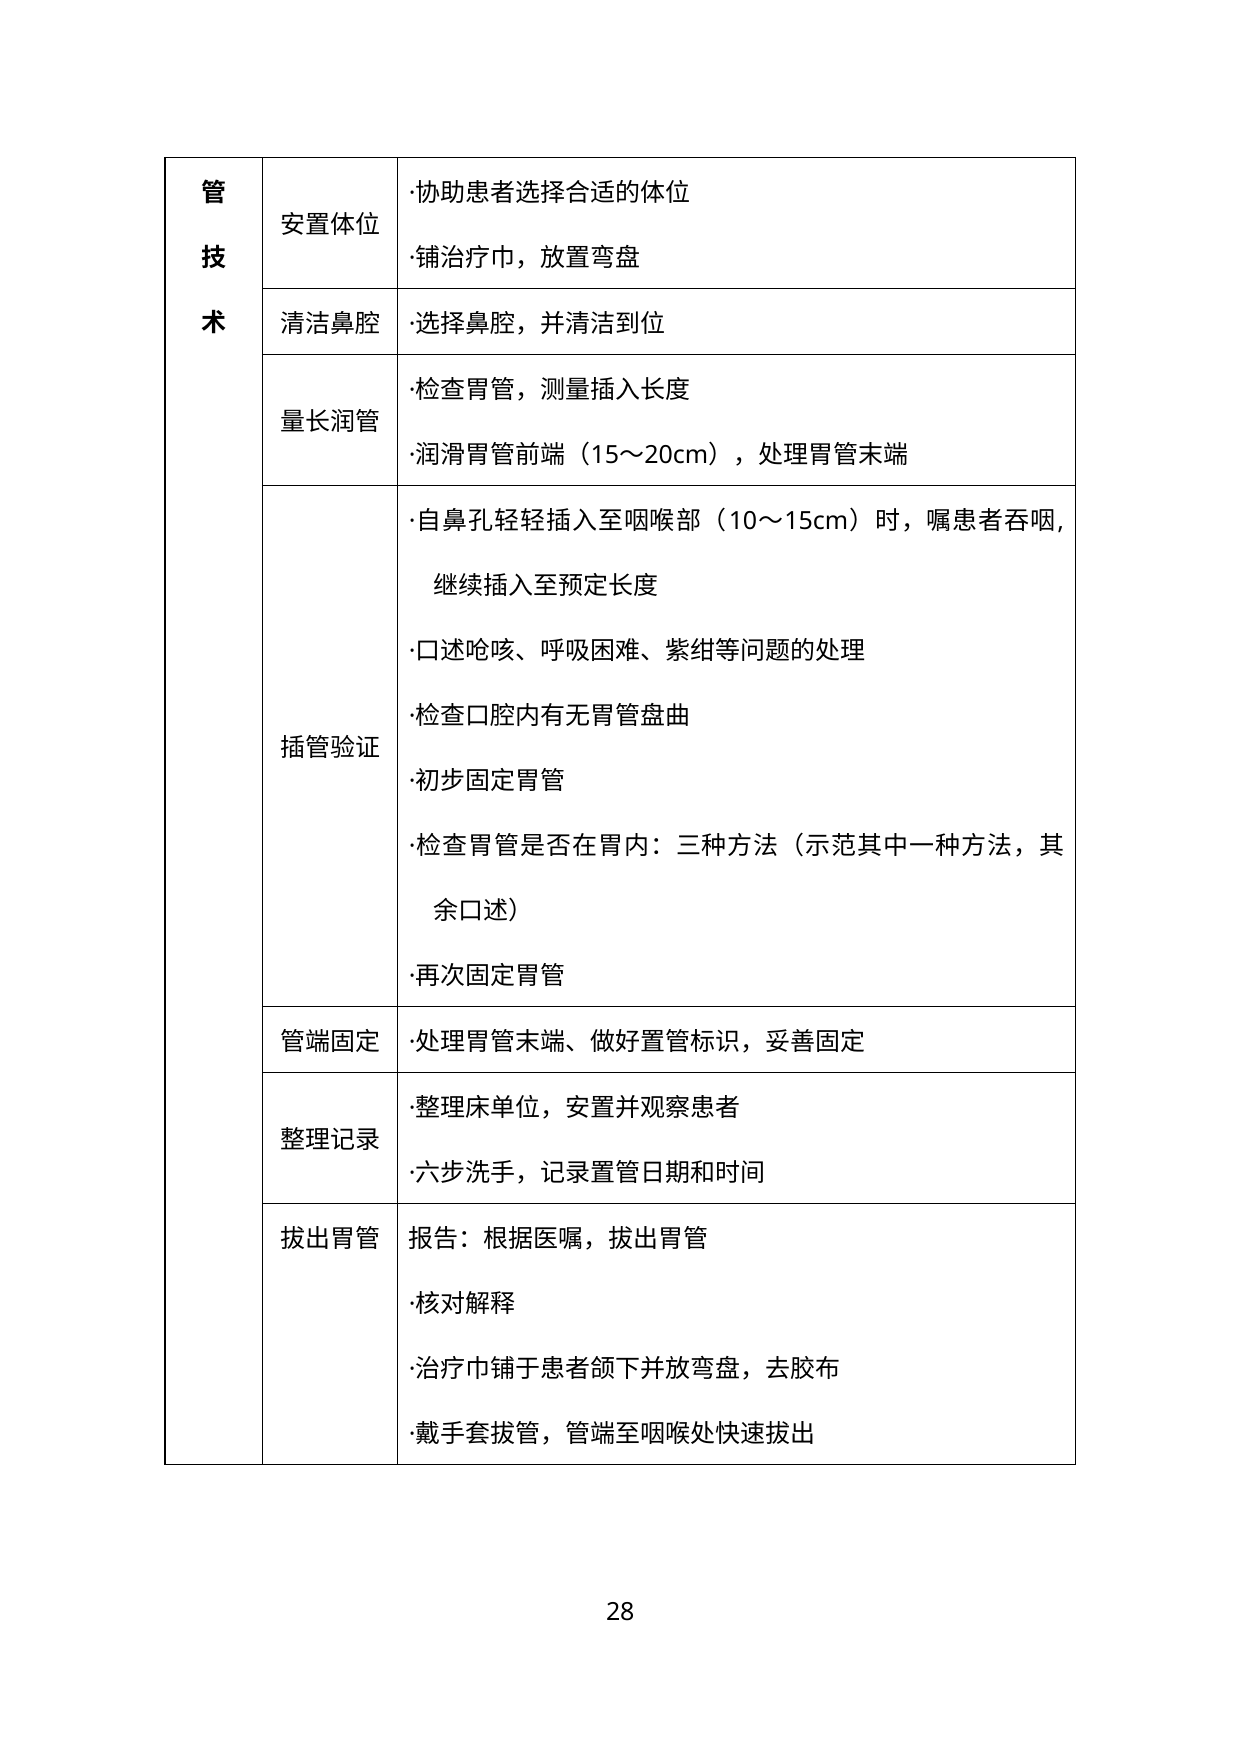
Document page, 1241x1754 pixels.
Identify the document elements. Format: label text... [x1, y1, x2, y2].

table_cell ·检查胃管，测量插入长度 ·润滑胃管前端（15～20cm），处理胃管末端 [398, 355, 1075, 485]
table_cell 拔出胃管 [263, 1204, 397, 1464]
table_cell 报告：根据医嘱，拔出胃管 ·核对解释 ·治疗巾铺于患者颌下并放弯盘，去胶布 ·戴手套拔管，管端至咽喉处快速拔出 [398, 1204, 1075, 1464]
table_cell 量长润管 [263, 355, 397, 485]
table_cell ·整理床单位，安置并观察患者 ·六步洗手，记录置管日期和时间 [398, 1073, 1075, 1203]
table_cell 置 胃 管 技 术 [166, 158, 262, 1464]
table_cell 整理记录 [263, 1073, 397, 1203]
table_cell 插管验证 [263, 486, 397, 1006]
table_cell 安置体位 [263, 158, 397, 288]
table_cell ·处理胃管末端、做好置管标识，妥善固定 [398, 1007, 1075, 1072]
table_cell ·协助患者选择合适的体位 ·铺治疗巾，放置弯盘 [398, 158, 1075, 288]
table_cell ·选择鼻腔，并清洁到位 [398, 289, 1075, 354]
table_cell ·自鼻孔轻轻插入至咽喉部（10～15cm）时，嘱患者吞咽,继续插入至预定长度 ·口述呛咳、呼吸困难、紫绀等问题的处理 ·检查口腔内有无胃管盘曲 ·初步固定胃管 ·检查胃管是否在胃内：三种方法（示范其中一种方法，其余口述） ·再次固定胃管 [398, 486, 1075, 1006]
